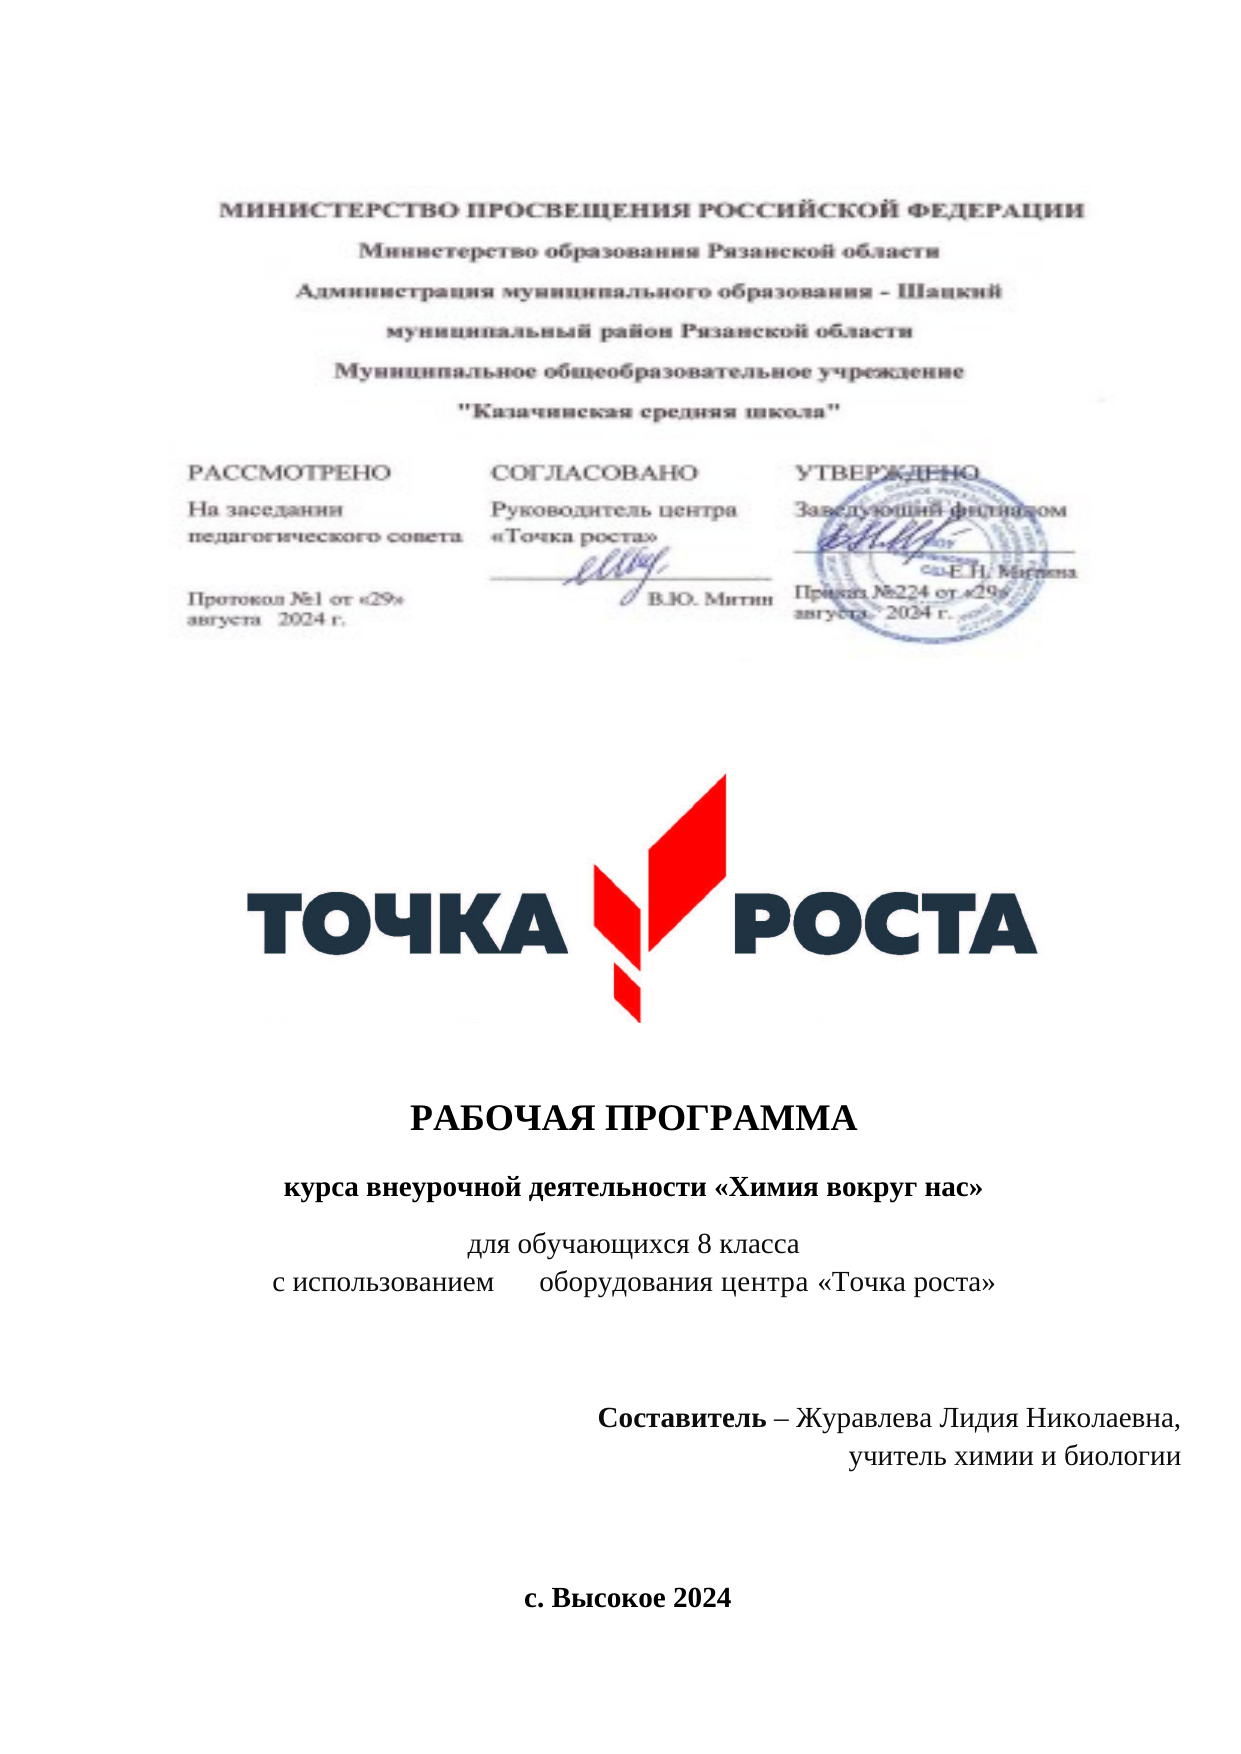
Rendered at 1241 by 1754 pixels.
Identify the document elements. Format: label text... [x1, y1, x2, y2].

text с использованием оборудования центра «Точка роста» [86, 1264, 1181, 1298]
text ​с. Высокое‌ 2024 [74, 1580, 1181, 1613]
picture [73, 150, 1167, 663]
text Составитель – Журавлева Лидия Николаевна, [86, 1400, 1181, 1433]
picture [161, 763, 1115, 1023]
text курса внеурочной деятельности «Химия вокруг нас» [86, 1169, 1181, 1203]
text РАБОЧАЯ ПРОГРАММА [86, 1096, 1181, 1139]
text для обучающихся 8 класса [86, 1226, 1181, 1259]
text учитель химии и биологии [86, 1438, 1181, 1472]
